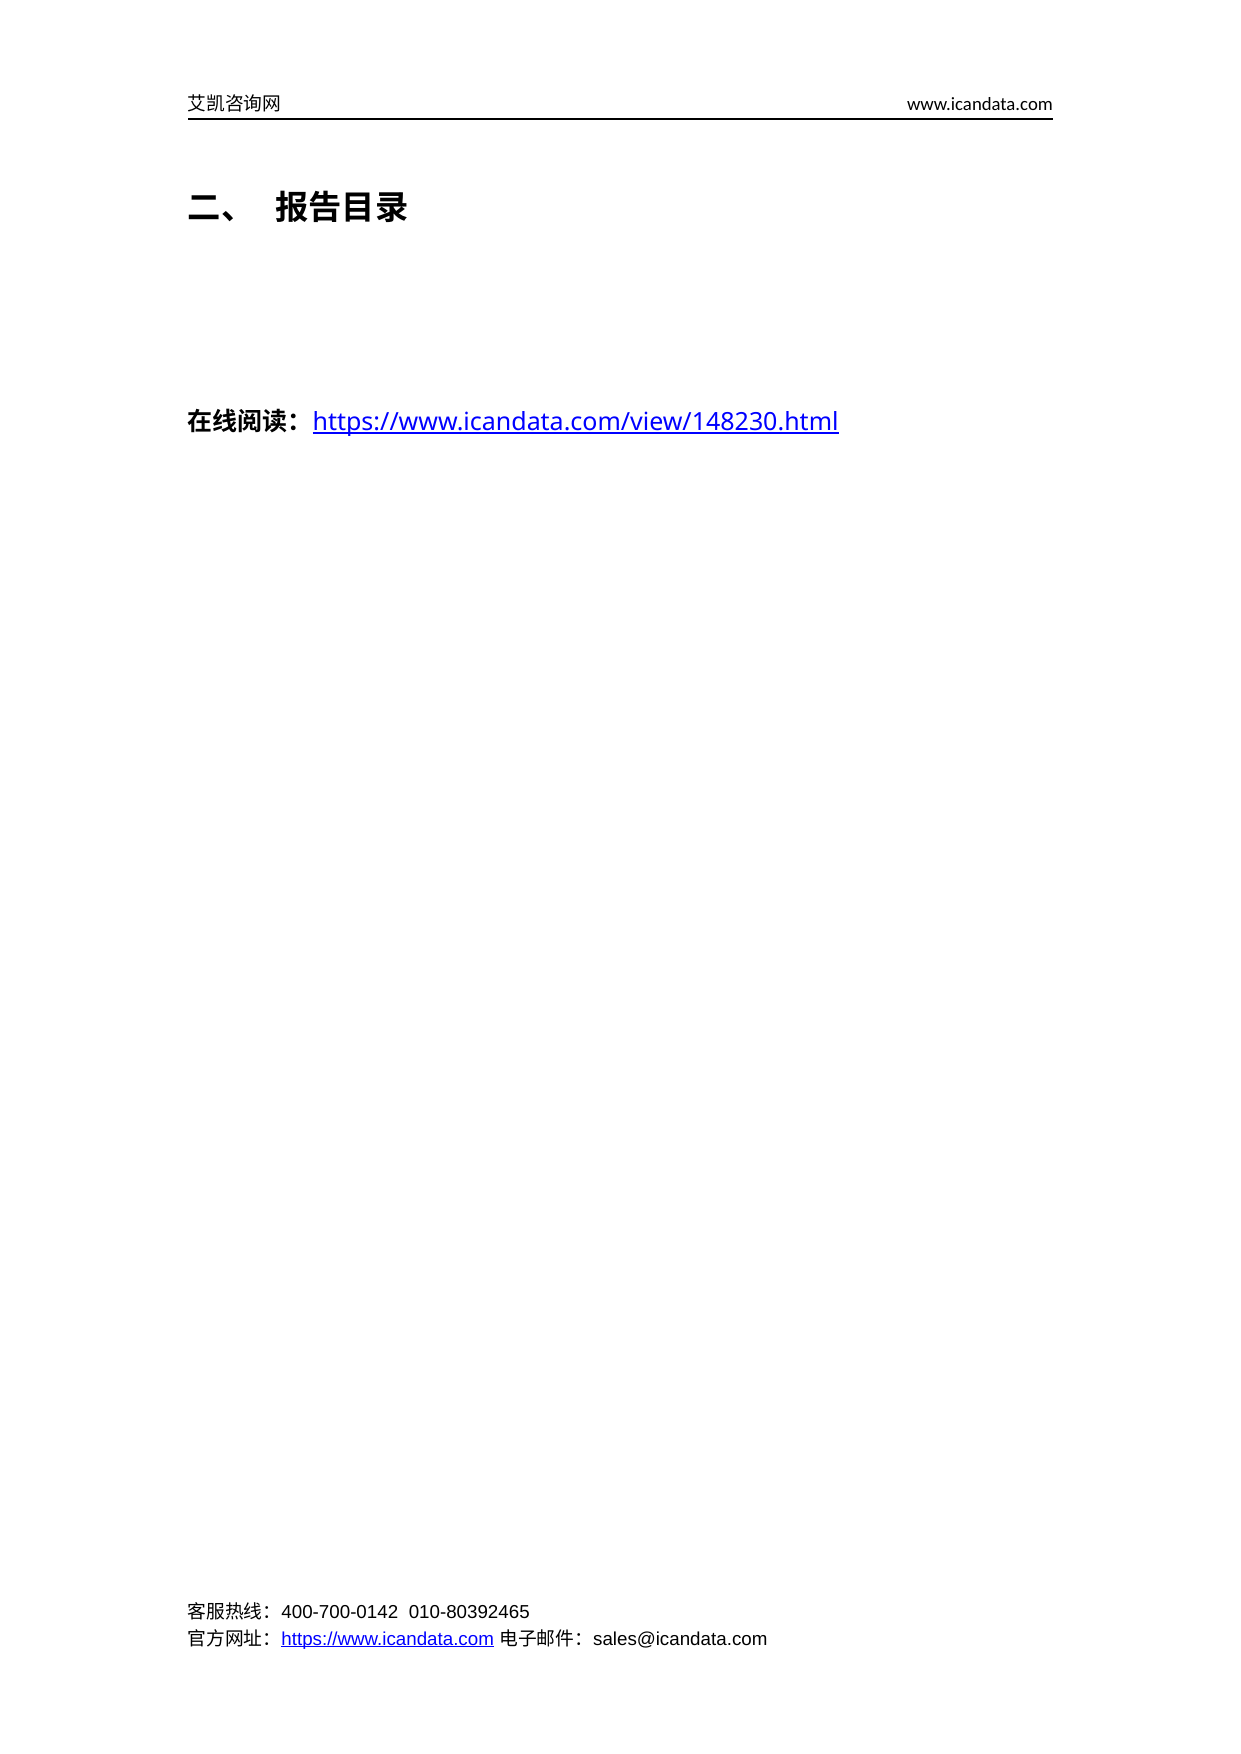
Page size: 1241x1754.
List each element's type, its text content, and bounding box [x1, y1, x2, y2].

text 在线阅读：https://www.icandata.com/view/148230.html [187, 387, 1053, 452]
subtitle 报告目录 [187, 172, 1053, 237]
